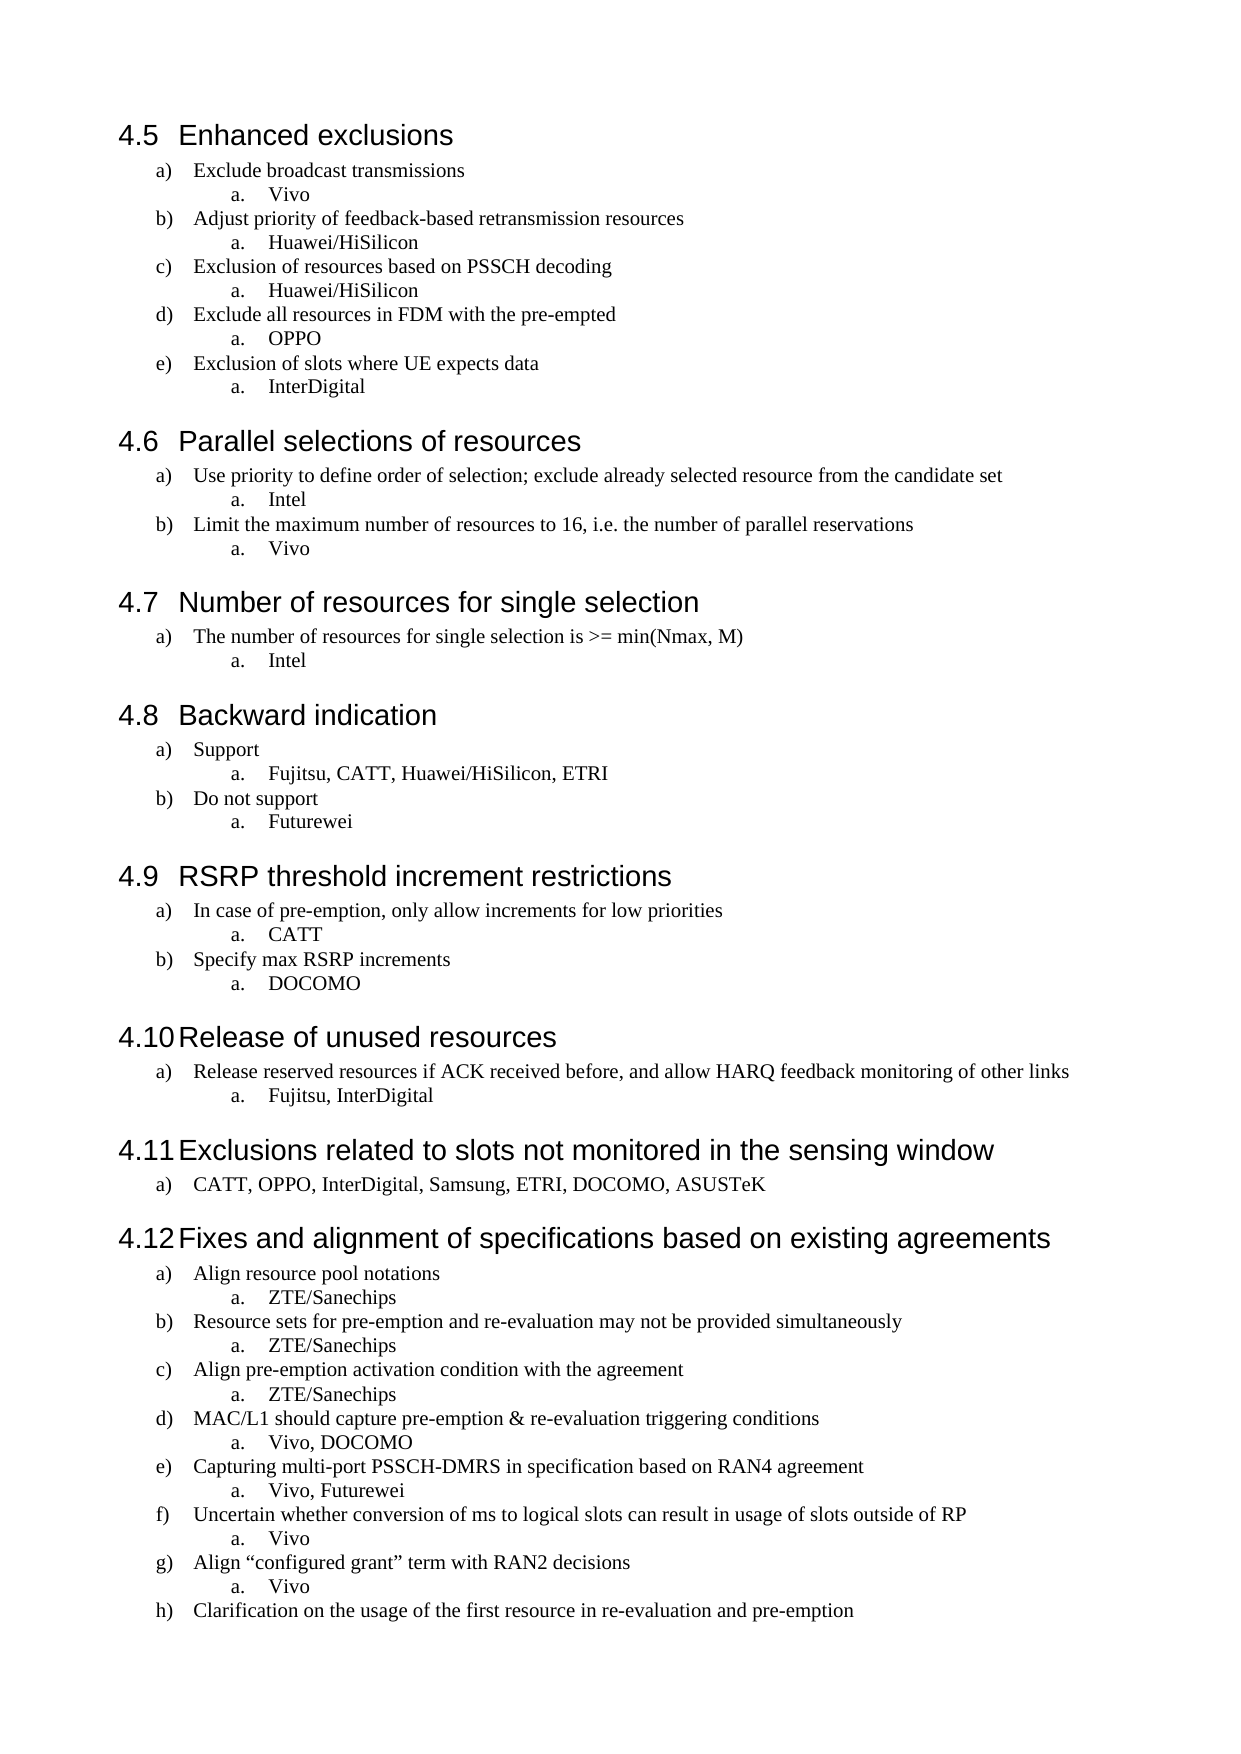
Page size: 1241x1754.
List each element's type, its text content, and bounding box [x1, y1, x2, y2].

subtitle Fixes and alignment of specifications based on existing agreements [118, 1221, 1122, 1255]
list MAC/L1 should capture pre-emption & re-evaluation triggering conditions [156, 1406, 1122, 1429]
list Capturing multi-port PSSCH-DMRS in specification based on RAN4 agreement [156, 1454, 1122, 1478]
list ZTE/Sanechips [231, 1285, 1122, 1309]
list Vivo [231, 1526, 1122, 1550]
list Intel [231, 487, 1122, 511]
list Specify max RSRP increments [156, 946, 1122, 971]
list Huawei/HiSilicon [231, 230, 1122, 254]
list Release reserved resources if ACK received before, and allow HARQ feedback monitoring of other links [156, 1059, 1122, 1083]
subtitle Parallel selections of resources [118, 423, 1122, 457]
subtitle Number of resources for single selection [118, 584, 1122, 618]
list Vivo, Futurewei [231, 1478, 1122, 1502]
subtitle Enhanced exclusions [118, 118, 1122, 152]
list CATT, OPPO, InterDigital, Samsung, ETRI, DOCOMO, ASUSTeK [156, 1172, 1122, 1196]
list DOCOMO [231, 971, 1122, 994]
list Vivo [231, 182, 1122, 206]
list Exclusion of resources based on PSSCH decoding [156, 254, 1122, 278]
list Huawei/HiSilicon [231, 278, 1122, 302]
list Fujitsu, InterDigital [231, 1083, 1122, 1107]
list Exclusion of slots where UE expects data [156, 350, 1122, 374]
list ZTE/Sanechips [231, 1381, 1122, 1406]
list Resource sets for pre-emption and re-evaluation may not be provided simultaneously [156, 1309, 1122, 1333]
list Align resource pool notations [156, 1261, 1122, 1285]
list Clarification on the usage of the first resource in re-evaluation and pre-emption [156, 1598, 1122, 1622]
list InterDigital [231, 374, 1122, 398]
list CATT [231, 922, 1122, 946]
list Use priority to define order of selection; exclude already selected resource from the candidate set [156, 463, 1122, 487]
subtitle Release of unused resources [118, 1019, 1122, 1053]
list Uncertain whether conversion of ms to logical slots can result in usage of slots outside of RP [156, 1502, 1122, 1526]
list Fujitsu, CATT, Huawei/HiSilicon, ETRI [231, 761, 1122, 785]
list Exclude broadcast transmissions [156, 158, 1122, 182]
subtitle Exclusions related to slots not monitored in the sensing window [118, 1132, 1122, 1166]
list Vivo, DOCOMO [231, 1429, 1122, 1454]
list Support [156, 737, 1122, 761]
list Adjust priority of feedback-based retransmission resources [156, 206, 1122, 230]
list In case of pre-emption, only allow increments for low priorities [156, 898, 1122, 922]
list Vivo [231, 536, 1122, 559]
list Exclude all resources in FDM with the pre-empted [156, 302, 1122, 326]
list Futurewei [231, 809, 1122, 833]
list Align “configured grant” term with RAN2 decisions [156, 1550, 1122, 1574]
list ZTE/Sanechips [231, 1333, 1122, 1357]
list The number of resources for single selection is >= min(Nmax, M) [156, 624, 1122, 648]
list Intel [231, 648, 1122, 672]
subtitle RSRP threshold increment restrictions [118, 858, 1122, 892]
list Vivo [231, 1574, 1122, 1598]
list Align pre-emption activation condition with the agreement [156, 1357, 1122, 1381]
subtitle Backward indication [118, 697, 1122, 731]
list Limit the maximum number of resources to 16, i.e. the number of parallel reservations [156, 511, 1122, 536]
list Do not support [156, 785, 1122, 809]
list OPPO [231, 326, 1122, 350]
